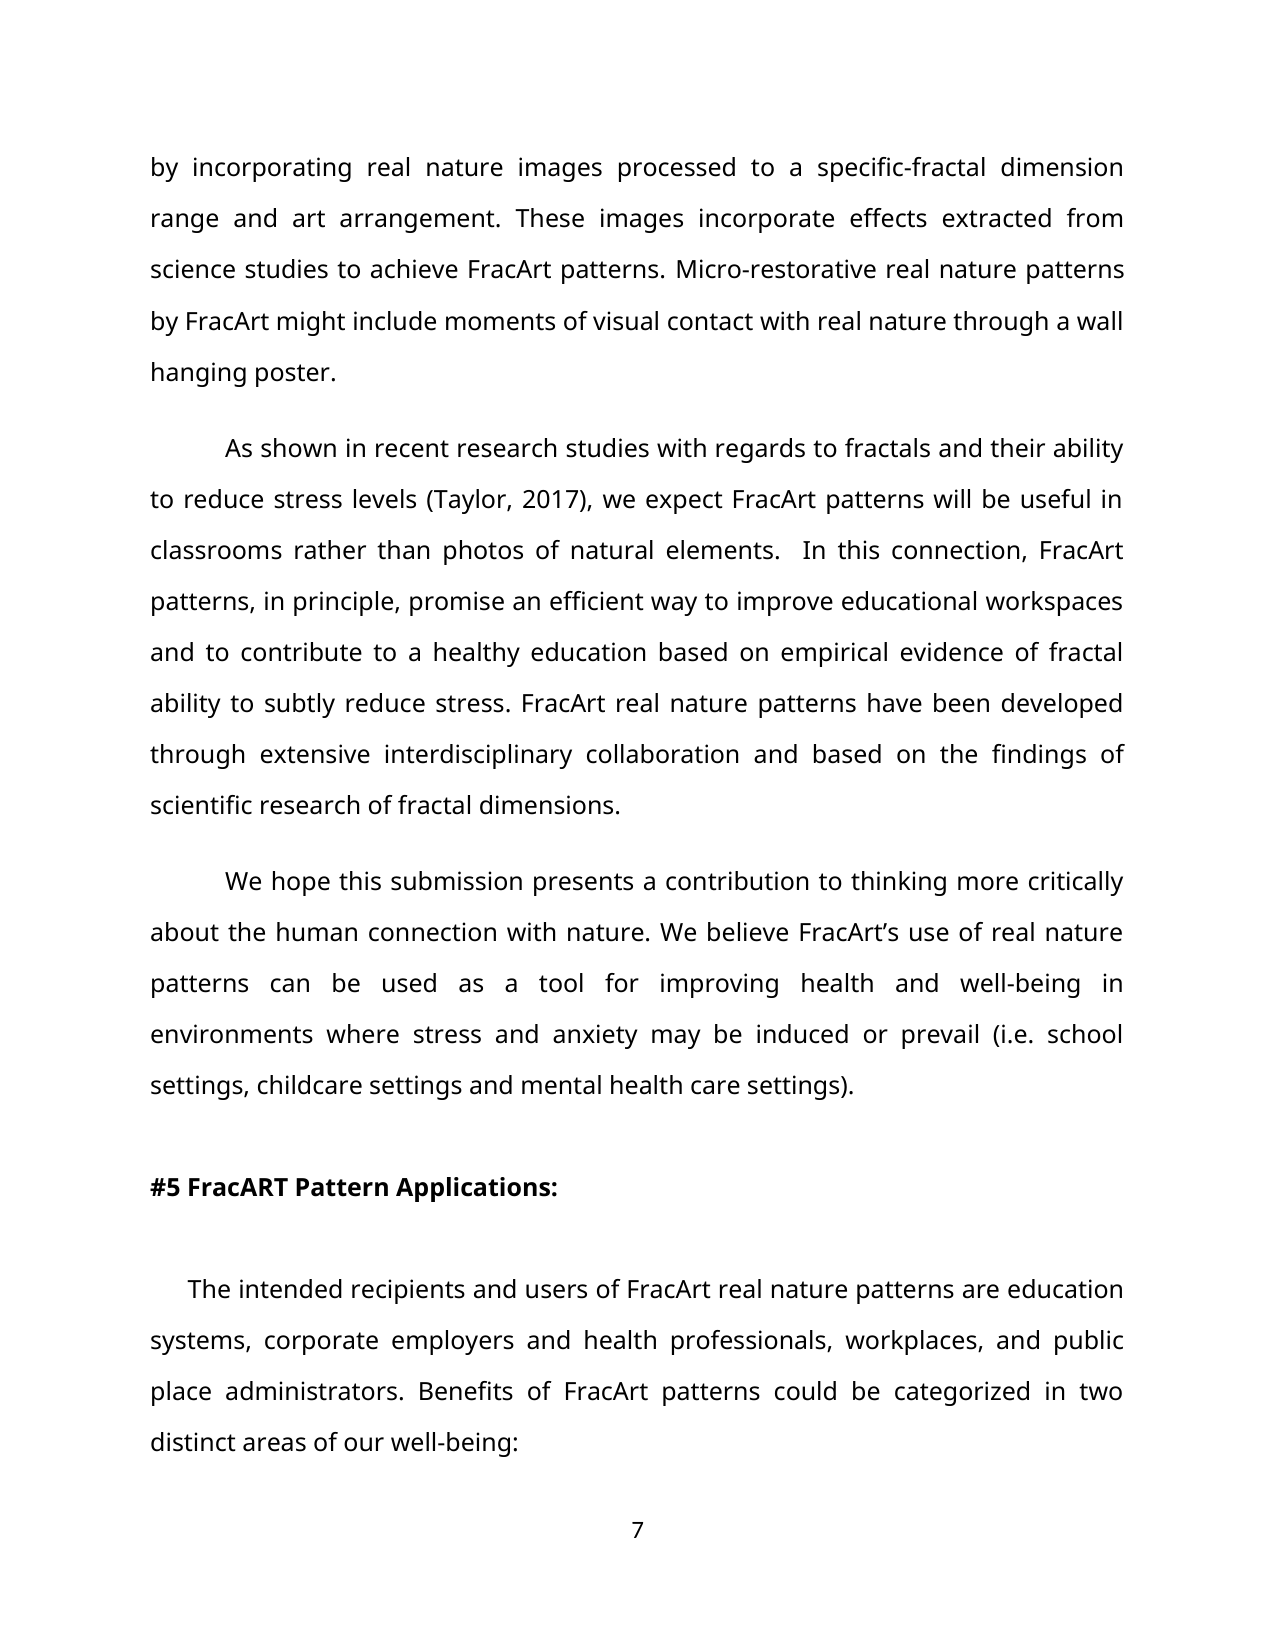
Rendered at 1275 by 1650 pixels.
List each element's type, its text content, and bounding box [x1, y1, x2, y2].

text #5 FracART Pattern Applications: [150, 1170, 1125, 1204]
text As shown in recent research studies with regards to fractals and their ability to reduce stress levels (Taylor, 2017), we expect FracArt patterns will be useful in classrooms rather than photos of natural elements. In this connection, FracArt patterns, in principle, promise an efficient way to improve educational workspaces and to contribute to a healthy education based on empirical evidence of fractal ability to subtly reduce stress. FracArt real nature patterns have been developed through extensive interdisciplinary collaboration and based on the findings of scientific research of fractal dimensions. [150, 430, 1125, 822]
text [150, 150, 1125, 388]
text We hope this submission presents a contribution to thinking more critically about the human connection with nature. We believe FracArt’s use of real nature patterns can be used as a tool for improving health and well-being in environments where stress and anxiety may be induced or prevail (i.e. school settings, childcare settings and mental health care settings). [150, 863, 1125, 1102]
text The intended recipients and users of FracArt real nature patterns are education systems, corporate employers and health professionals, workplaces, and public place administrators. Benefits of FracArt patterns could be categorized in two distinct areas of our well-being: [150, 1272, 1125, 1459]
